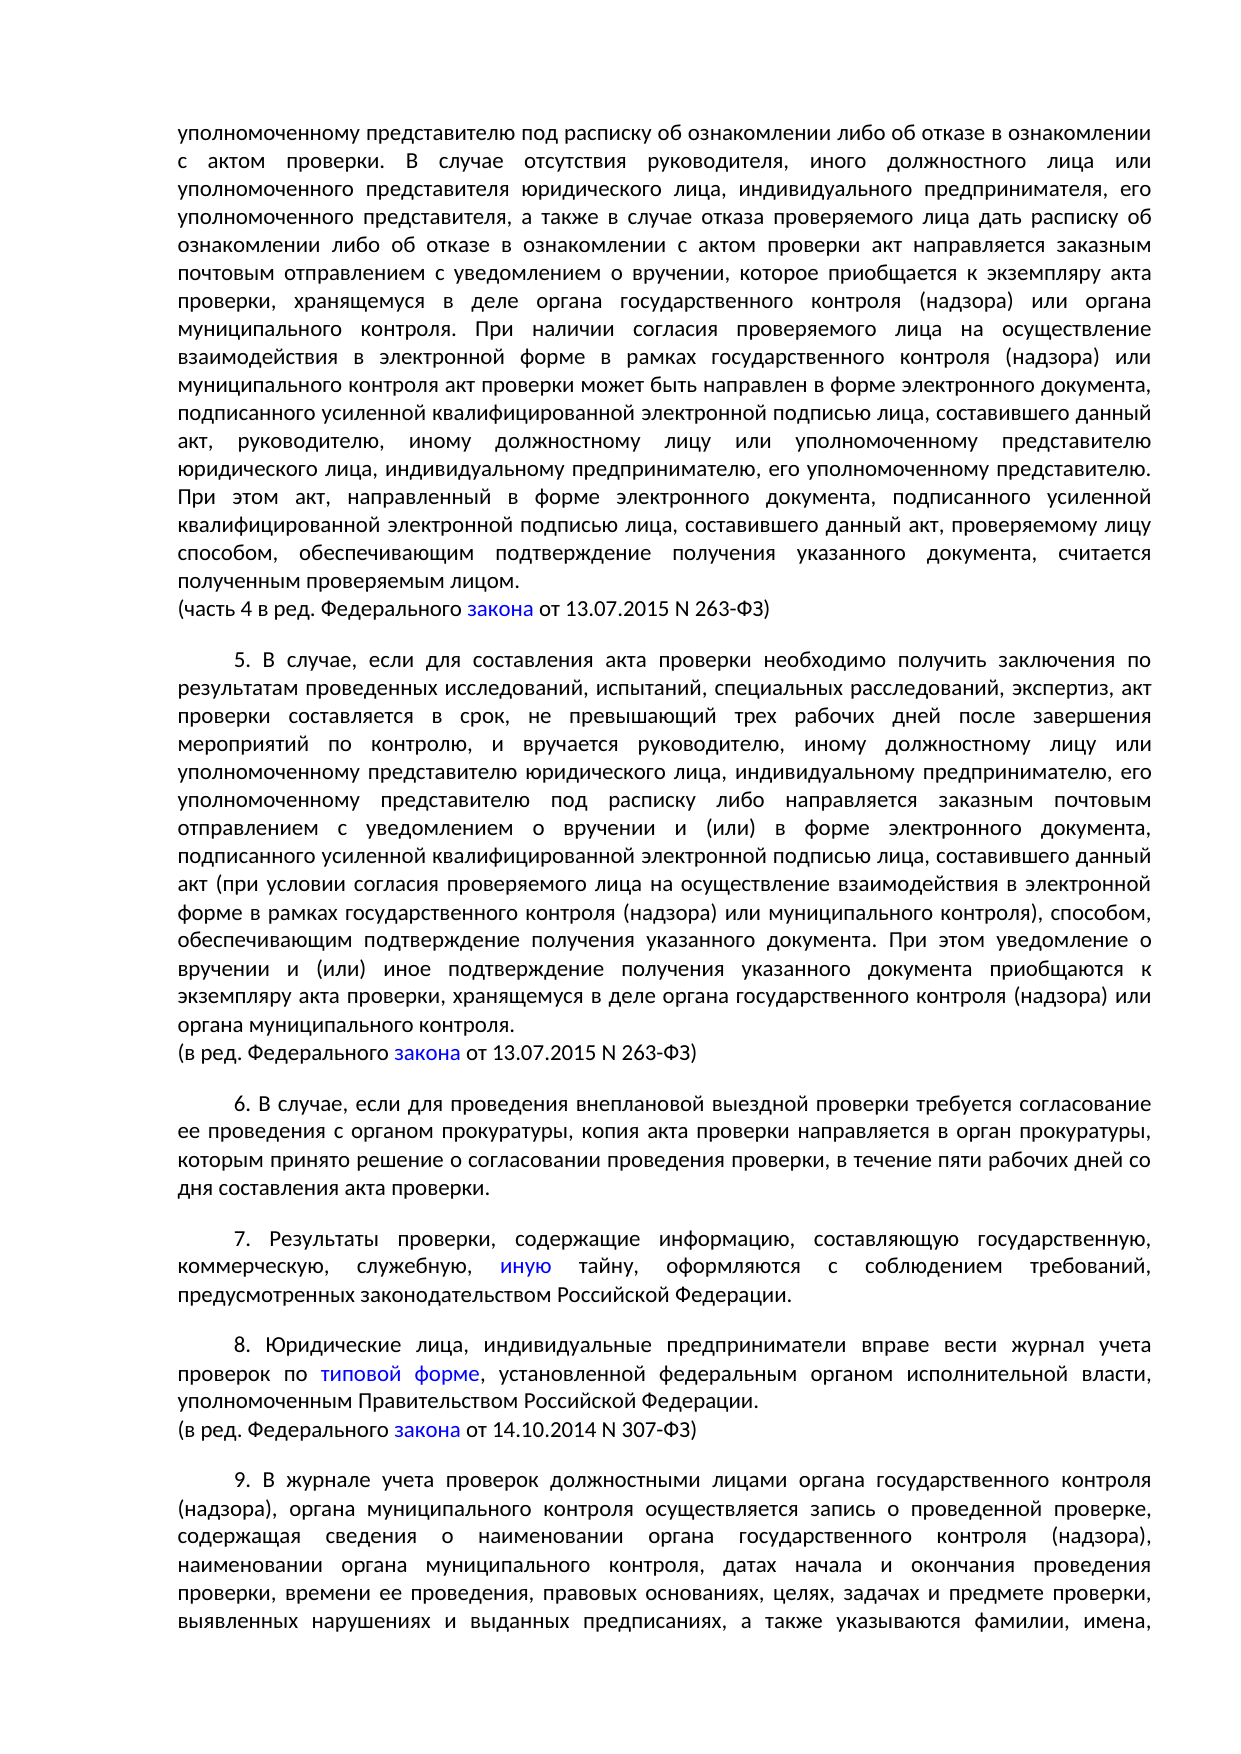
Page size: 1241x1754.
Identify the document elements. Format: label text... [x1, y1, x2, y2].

text (часть 4 в ред. Федерального закона от 13.07.2015 N 263-ФЗ) [177, 594, 1152, 622]
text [177, 1466, 1152, 1634]
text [177, 118, 1152, 594]
text (в ред. Федерального закона от 14.10.2014 N 307-ФЗ) [177, 1415, 1152, 1443]
text 7. Результаты проверки, содержащие информацию, составляющую государственную, коммерческую, служебную, иную тайну, оформляются с соблюдением требований, предусмотренных законодательством Российской Федерации. [177, 1224, 1152, 1308]
text (в ред. Федерального закона от 13.07.2015 N 263-ФЗ) [177, 1038, 1152, 1066]
text 6. В случае, если для проведения внеплановой выездной проверки требуется согласование ее проведения с органом прокуратуры, копия акта проверки направляется в орган прокуратуры, которым принято решение о согласовании проведения проверки, в течение пяти рабочих дней со дня составления акта проверки. [177, 1089, 1152, 1201]
text 8. Юридические лица, индивидуальные предприниматели вправе вести журнал учета проверок по типовой форме, установленной федеральным органом исполнительной власти, уполномоченным Правительством Российской Федерации. [177, 1331, 1152, 1415]
text 5. В случае, если для составления акта проверки необходимо получить заключения по результатам проведенных исследований, испытаний, специальных расследований, экспертиз, акт проверки составляется в срок, не превышающий трех рабочих дней после завершения мероприятий по контролю, и вручается руководителю, иному должностному лицу или уполномоченному представителю юридического лица, индивидуальному предпринимателю, его уполномоченному представителю под расписку либо направляется заказным почтовым отправлением с уведомлением о вручении и (или) в форме электронного документа, подписанного усиленной квалифицированной электронной подписью лица, составившего данный акт (при условии согласия проверяемого лица на осуществление взаимодействия в электронной форме в рамках государственного контроля (надзора) или муниципального контроля), способом, обеспечивающим подтверждение получения указанного документа. При этом уведомление о вручении и (или) иное подтверждение получения указанного документа приобщаются к экземпляру акта проверки, хранящемуся в деле органа государственного контроля (надзора) или органа муниципального контроля. [177, 645, 1152, 1038]
